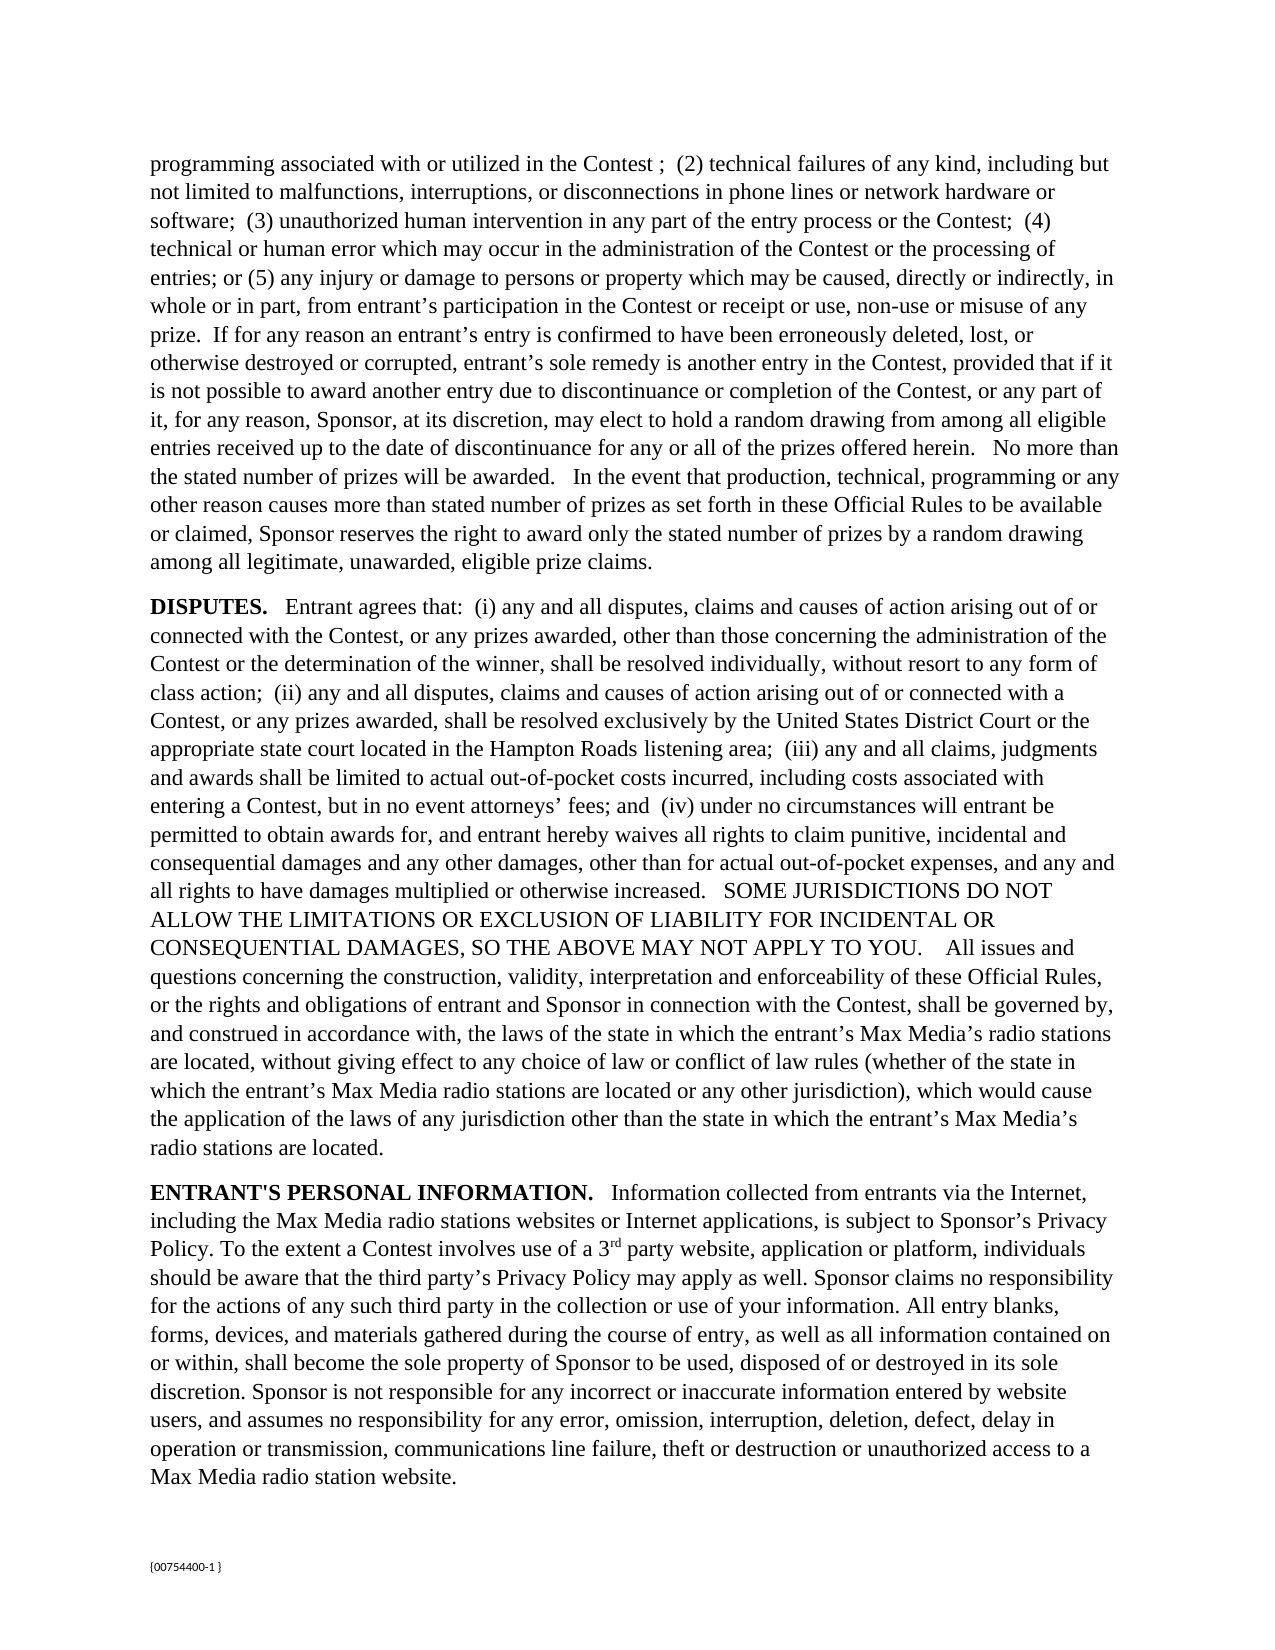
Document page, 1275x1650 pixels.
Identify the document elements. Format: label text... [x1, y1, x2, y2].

text DISPUTES. Entrant agrees that: (i) any and all disputes, claims and causes of action arising out of or connected with the Contest, or any prizes awarded, other than those concerning the administration of the Contest or the determination of the winner, shall be resolved individually, without resort to any form of class action; (ii) any and all disputes, claims and causes of action arising out of or connected with a Contest, or any prizes awarded, shall be resolved exclusively by the United States District Court or the appropriate state court located in the Hampton Roads listening area; (iii) any and all claims, judgments and awards shall be limited to actual out-of-pocket costs incurred, including costs associated with entering a Contest, but in no event attorneys’ fees; and (iv) under no circumstances will entrant be permitted to obtain awards for, and entrant hereby waives all rights to claim punitive, incidental and consequential damages and any other damages, other than for actual out-of-pocket expenses, and any and all rights to have damages multiplied or otherwise increased. SOME JURISDICTIONS DO NOT ALLOW THE LIMITATIONS OR EXCLUSION OF LIABILITY FOR INCIDENTAL OR CONSEQUENTIAL DAMAGES, SO THE ABOVE MAY NOT APPLY TO YOU. All issues and questions concerning the construction, validity, interpretation and enforceability of these Official Rules, or the rights and obligations of entrant and Sponsor in connection with the Contest, shall be governed by, and construed in accordance with, the laws of the state in which the entrant’s Max Media’s radio stations are located, without giving effect to any choice of law or conflict of law rules (whether of the state in which the entrant’s Max Media radio stations are located or any other jurisdiction), which would cause the application of the laws of any jurisdiction other than the state in which the entrant’s Max Media’s radio stations are located. [150, 593, 1125, 1160]
text ENTRANT'S PERSONAL INFORMATION. Information collected from entrants via the Internet, including the Max Media radio stations websites or Internet applications, is subject to Sponsor’s Privacy Policy. To the extent a Contest involves use of a 3rd party website, application or platform, individuals should be aware that the third party’s Privacy Policy may apply as well. Sponsor claims no responsibility for the actions of any such third party in the collection or use of your information. All entry blanks, forms, devices, and materials gathered during the course of entry, as well as all information contained on or within, shall become the sole property of Sponsor to be used, disposed of or destroyed in its sole discretion. Sponsor is not responsible for any incorrect or inaccurate information entered by website users, and assumes no responsibility for any error, omission, interruption, deletion, defect, delay in operation or transmission, communications line failure, theft or destruction or unauthorized access to a Max Media radio station website. [150, 1179, 1125, 1489]
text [150, 150, 1125, 574]
